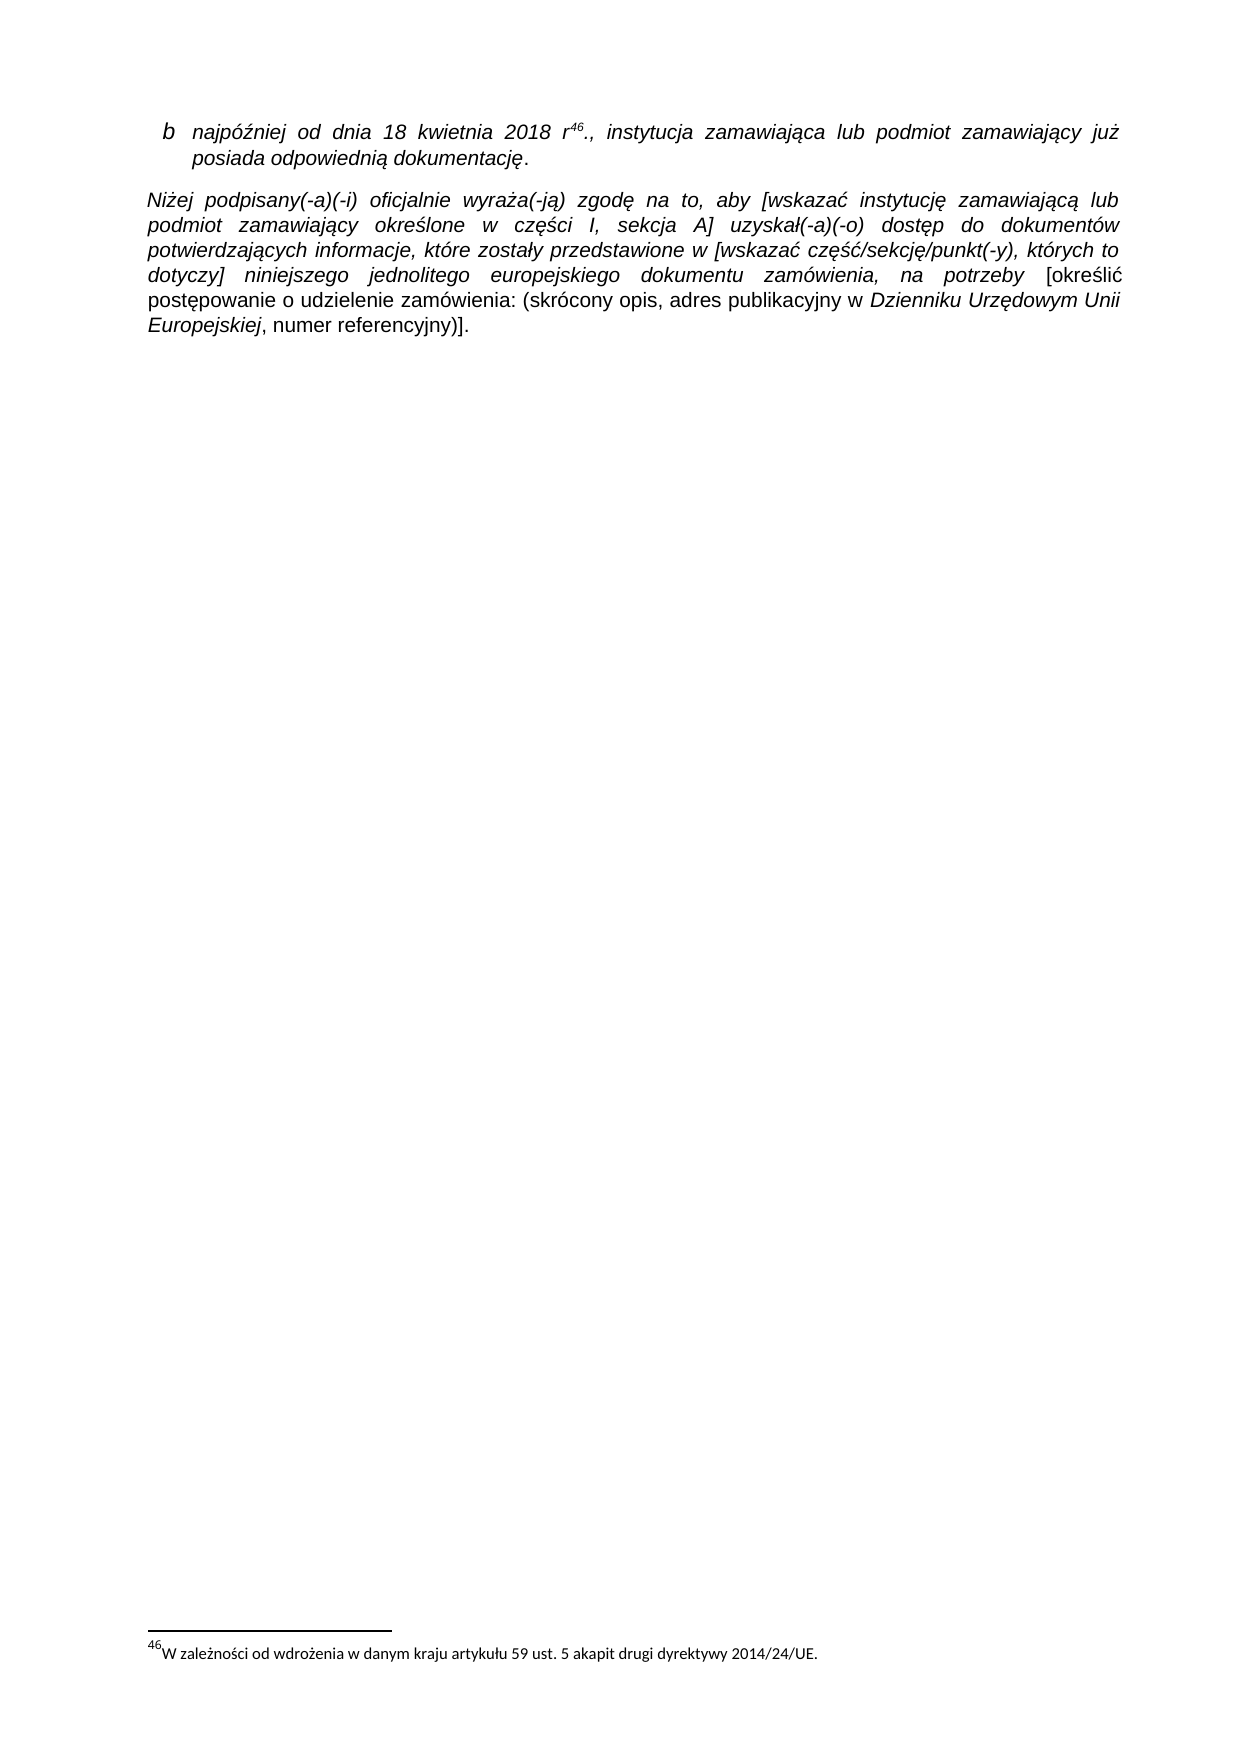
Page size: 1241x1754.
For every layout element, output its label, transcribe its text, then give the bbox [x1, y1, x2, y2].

text Niżej podpisany(-a)(-i) oficjalnie wyraża(-ją) zgodę na to, aby [wskazać instytucję zamawiającą lub podmiot zamawiający określone w części I, sekcja A] uzyskał(-a)(-o) dostęp do dokumentów potwierdzających informacje, które zostały przedstawione w [wskazać część/sekcję/punkt(-y), których to dotyczy] niniejszego jednolitego europejskiego dokumentu zamówienia, na potrzeby [określić postępowanie o udzielenie zamówienia: (skrócony opis, adres publikacyjny w Dzienniku Urzędowym Unii Europejskiej, numer referencyjny)]. [147, 187, 1122, 337]
list najpóźniej od dnia 18 kwietnia 2018 r., instytucja zamawiająca lub podmiot zamawiający już posiada odpowiednią dokumentację. [162, 118, 1122, 169]
